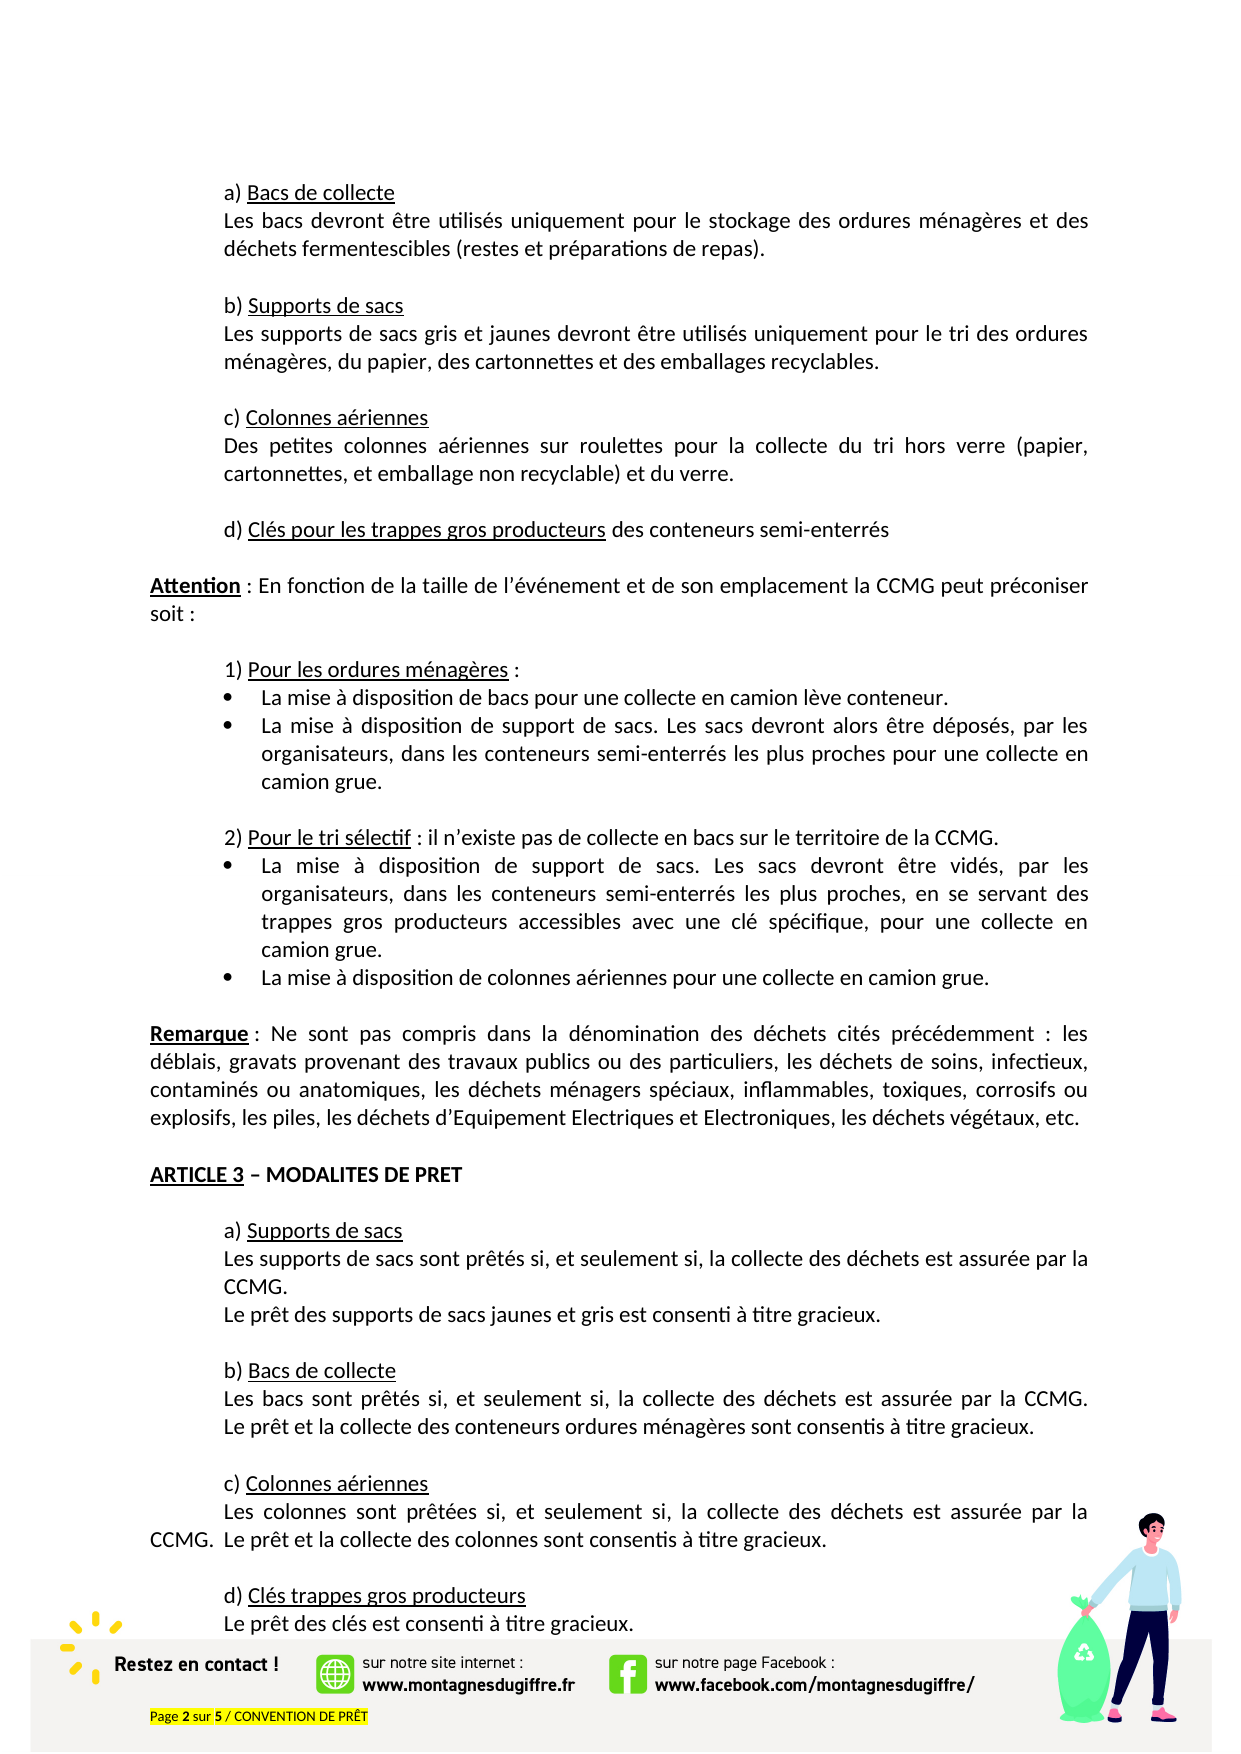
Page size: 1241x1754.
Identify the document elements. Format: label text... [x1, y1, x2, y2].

text Remarque : Ne sont pas compris dans la dénomination des déchets cités précédemment : les déblais, gravats provenant des travaux publics ou des particuliers, les déchets de soins, infectieux, contaminés ou anatomiques, les déchets ménagers spéciaux, inflammables, toxiques, corrosifs ou explosifs, les piles, les déchets d’Equipement Electriques et Electroniques, les déchets végétaux, etc. [150, 1019, 1090, 1131]
list La mise à disposition de support de sacs. Les sacs devront être vidés, par les organisateurs, dans les conteneurs semi-enterrés les plus proches, en se servant des trappes gros producteurs accessibles avec une clé spécifique, pour une collecte en camion grue. [224, 851, 1090, 963]
text Les colonnes sont prêtées si, et seulement si, la collecte des déchets est assurée par la CCMG. Le prêt et la collecte des colonnes sont consentis à titre gracieux. [150, 1497, 1090, 1553]
text 2) Pour le tri sélectif : il n’existe pas de collecte en bacs sur le territoire de la CCMG. [150, 823, 1090, 851]
text a) Bacs de collecte [150, 178, 1090, 206]
text c) Colonnes aériennes [150, 403, 1090, 431]
text 1) Pour les ordures ménagères : [150, 655, 1090, 683]
list La mise à disposition de colonnes aériennes pour une collecte en camion grue. [224, 963, 1090, 991]
text Les supports de sacs gris et jaunes devront être utilisés uniquement pour le tri des ordures ménagères, du papier, des cartonnettes et des emballages recyclables. [224, 319, 1090, 403]
text Le prêt des supports de sacs jaunes et gris est consenti à titre gracieux. [150, 1300, 1090, 1356]
text b) Bacs de collecte Les bacs sont prêtés si, et seulement si, la collecte des déchets est assurée par la CCMG. Le prêt et la collecte des conteneurs ordures ménagères sont consentis à titre gracieux. [150, 1356, 1090, 1440]
text b) Supports de sacs [224, 291, 1090, 319]
text Attention : En fonction de la taille de l’événement et de son emplacement la CCMG peut préconiser soit : [150, 571, 1090, 627]
text d) Clés pour les trappes gros producteurs des conteneurs semi-enterrés [150, 515, 1090, 543]
text ARTICLE 3 – MODALITES DE PRET a) Supports de sacs [150, 1160, 1090, 1244]
list La mise à disposition de bacs pour une collecte en camion lève conteneur. [224, 683, 1090, 711]
text c) Colonnes aériennes [150, 1469, 1090, 1497]
text Des petites colonnes aériennes sur roulettes pour la collecte du tri hors verre (papier, cartonnettes, et emballage non recyclable) et du verre. [224, 431, 1090, 487]
picture [2, 0, 1241, 1752]
text Les supports de sacs sont prêtés si, et seulement si, la collecte des déchets est assurée par la CCMG. [224, 1244, 1090, 1300]
list La mise à disposition de support de sacs. Les sacs devront alors être déposés, par les organisateurs, dans les conteneurs semi-enterrés les plus proches pour une collecte en camion grue. [224, 711, 1090, 795]
text Les bacs devront être utilisés uniquement pour le stockage des ordures ménagères et des déchets fermentescibles (restes et préparations de repas). [224, 206, 1090, 262]
text d) Clés trappes gros producteurs Le prêt des clés est consenti à titre gracieux. [150, 1581, 1090, 1637]
